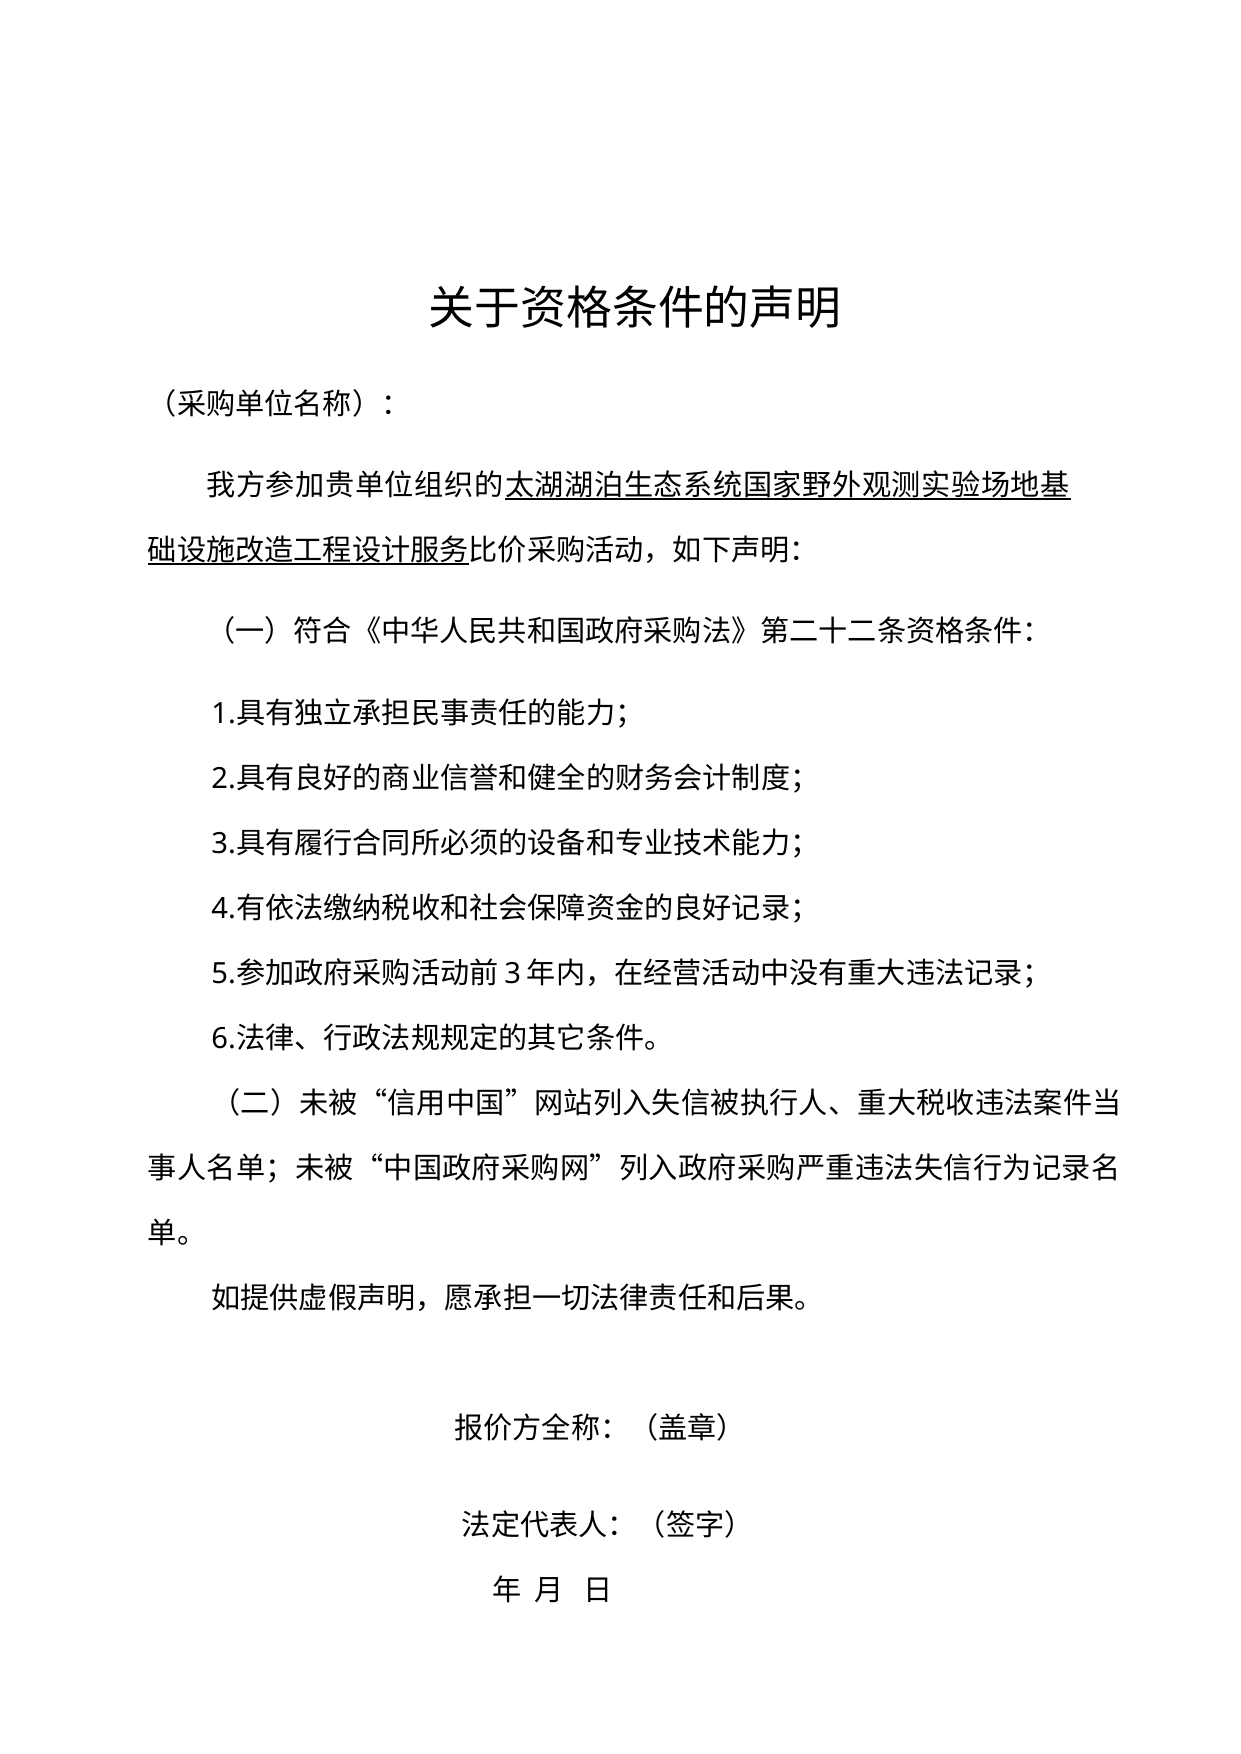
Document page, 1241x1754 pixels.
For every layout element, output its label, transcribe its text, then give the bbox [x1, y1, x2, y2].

text 如提供虚假声明，愿承担一切法律责任和后果。 [148, 1263, 1122, 1328]
text 1.具有独立承担民事责任的能力； [148, 678, 1122, 743]
text 我方参加贵单位组织的太湖湖泊生态系统国家野外观测实验场地基础设施改造工程设计服务比价采购活动，如下声明： [148, 450, 1072, 580]
text 5.参加政府采购活动前3年内，在经营活动中没有重大违法记录； [148, 938, 1122, 1003]
text 法定代表人：（签字） [148, 1490, 1122, 1555]
text （采购单位名称）： [148, 369, 1072, 434]
text 报价方全称：（盖章） [148, 1393, 1122, 1458]
text 3.具有履行合同所必须的设备和专业技术能力； [148, 808, 1122, 873]
text 4.有依法缴纳税收和社会保障资金的良好记录； [148, 873, 1122, 938]
text （一）符合《中华人民共和国政府采购法》第二十二条资格条件： [148, 597, 1072, 662]
text 2.具有良好的商业信誉和健全的财务会计制度； [148, 743, 1122, 808]
text 关于资格条件的声明 [148, 255, 1122, 353]
text 年 月 日 [148, 1555, 1122, 1620]
text 6.法律、行政法规规定的其它条件。 [148, 1003, 1122, 1068]
text （二）未被“信用中国”网站列入失信被执行人、重大税收违法案件当事人名单；未被“中国政府采购网”列入政府采购严重违法失信行为记录名单。 [148, 1068, 1122, 1263]
